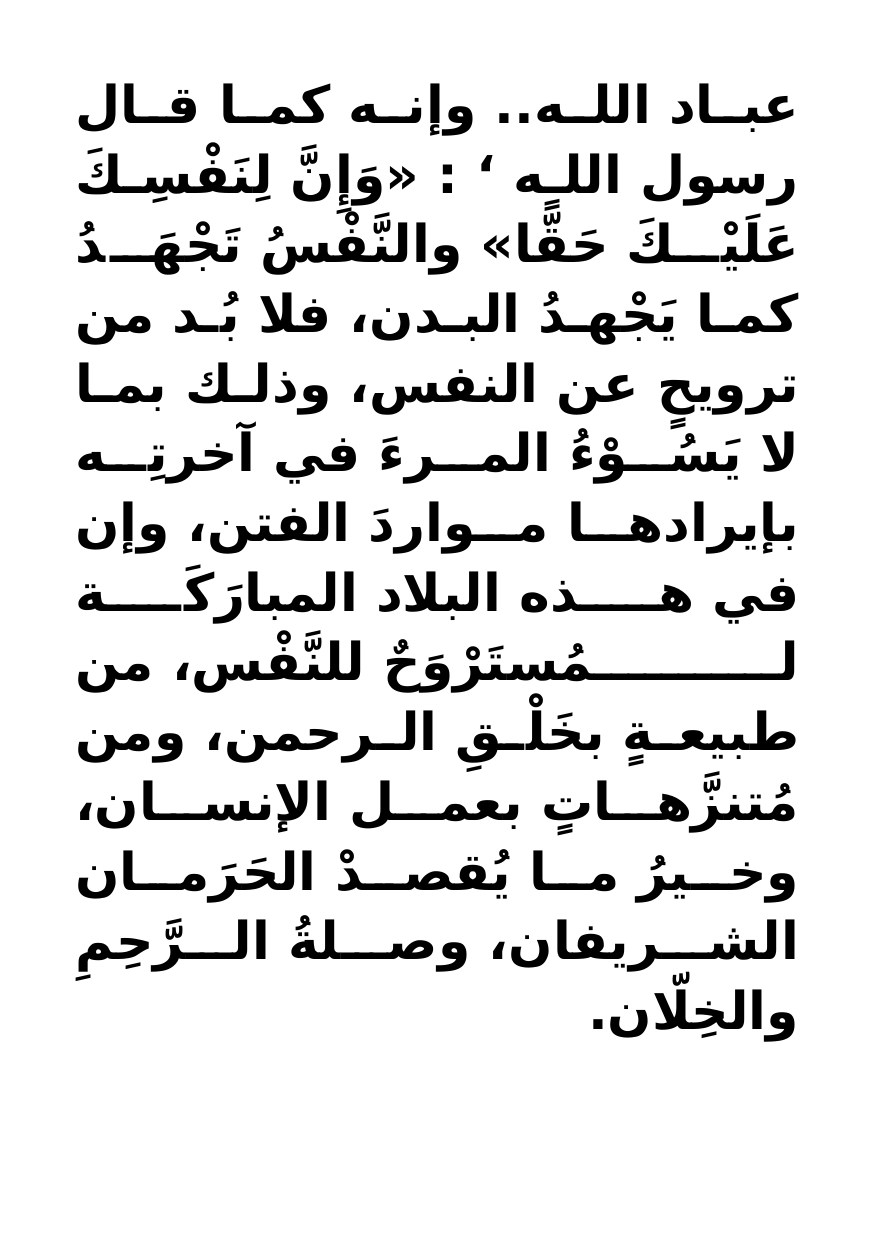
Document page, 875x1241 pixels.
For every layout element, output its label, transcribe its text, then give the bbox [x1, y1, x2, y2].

text عباد الله.. وإنه كما قال رسول الله ‘ : «وَإِنَّ لِنَفْسِكَ عَلَيْكَ حَقًّا» والنَّفْسُ تَجْهَدُ كما يَجْهدُ البدن، فلا بُد من ترويحٍ عن النفس، وذلك بما لا يَسُوْءُ المرءَ في آخرتِه بإيرادها مواردَ الفتن، وإن في هذه البلاد المبارَكَة لـمُستَرْوَحٌ للنَّفْس، من طبيعةٍ بخَلْقِ الرحمن، ومن مُتنزَّهاتٍ بعمل الإنسان، وخيرُ ما يُقصدْ الحَرَمان الشريفان، وصلةُ الرَّحِمِ والخِلّان. [75, 75, 799, 1042]
